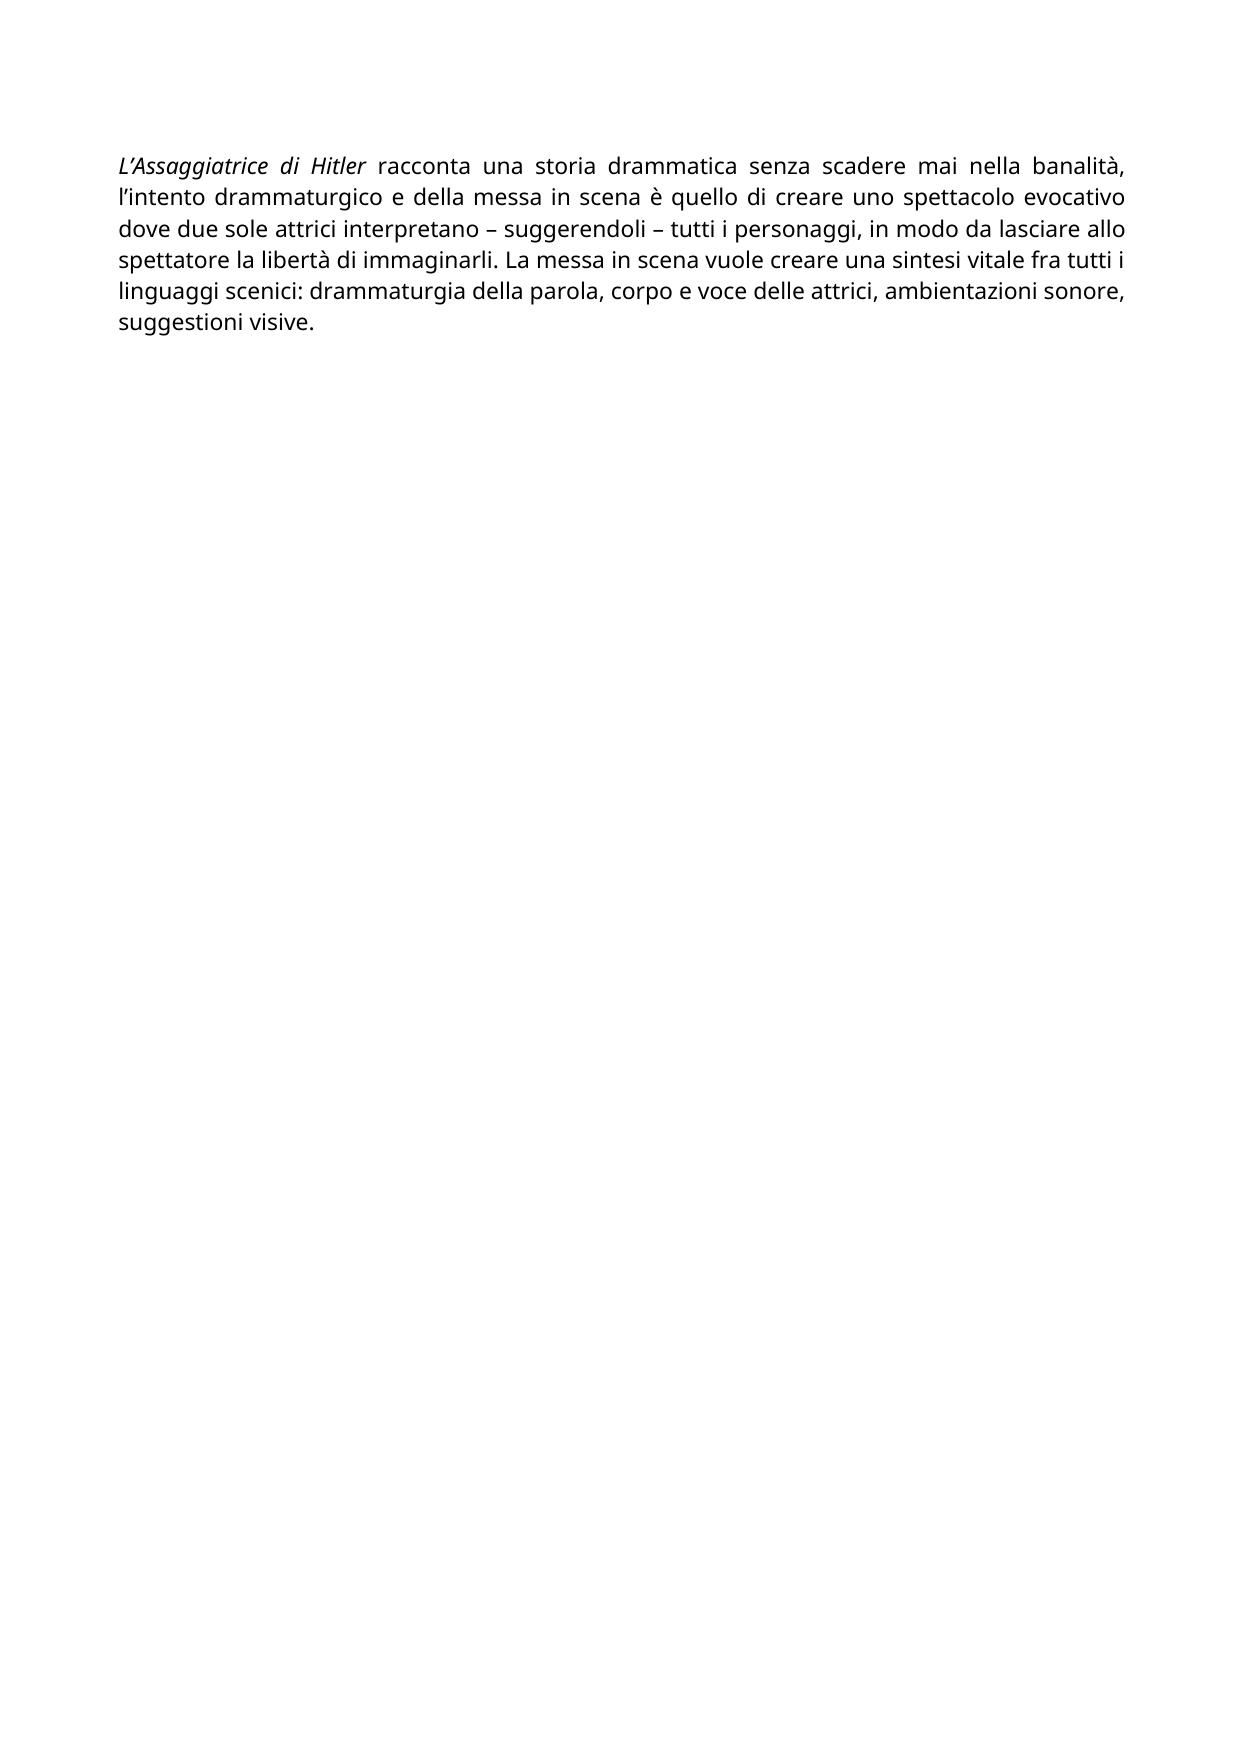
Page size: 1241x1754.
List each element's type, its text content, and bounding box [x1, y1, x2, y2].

text L’Assaggiatrice di Hitler racconta una storia drammatica senza scadere mai nella banalità, l’intento drammaturgico e della messa in scena è quello di creare uno spettacolo evocativo dove due sole attrici interpretano – suggerendoli – tutti i personaggi, in modo da lasciare allo spettatore la libertà di immaginarli. La messa in scena vuole creare una sintesi vitale fra tutti i linguaggi scenici: drammaturgia della parola, corpo e voce delle attrici, ambientazioni sonore, suggestioni visive. [118, 150, 1126, 337]
